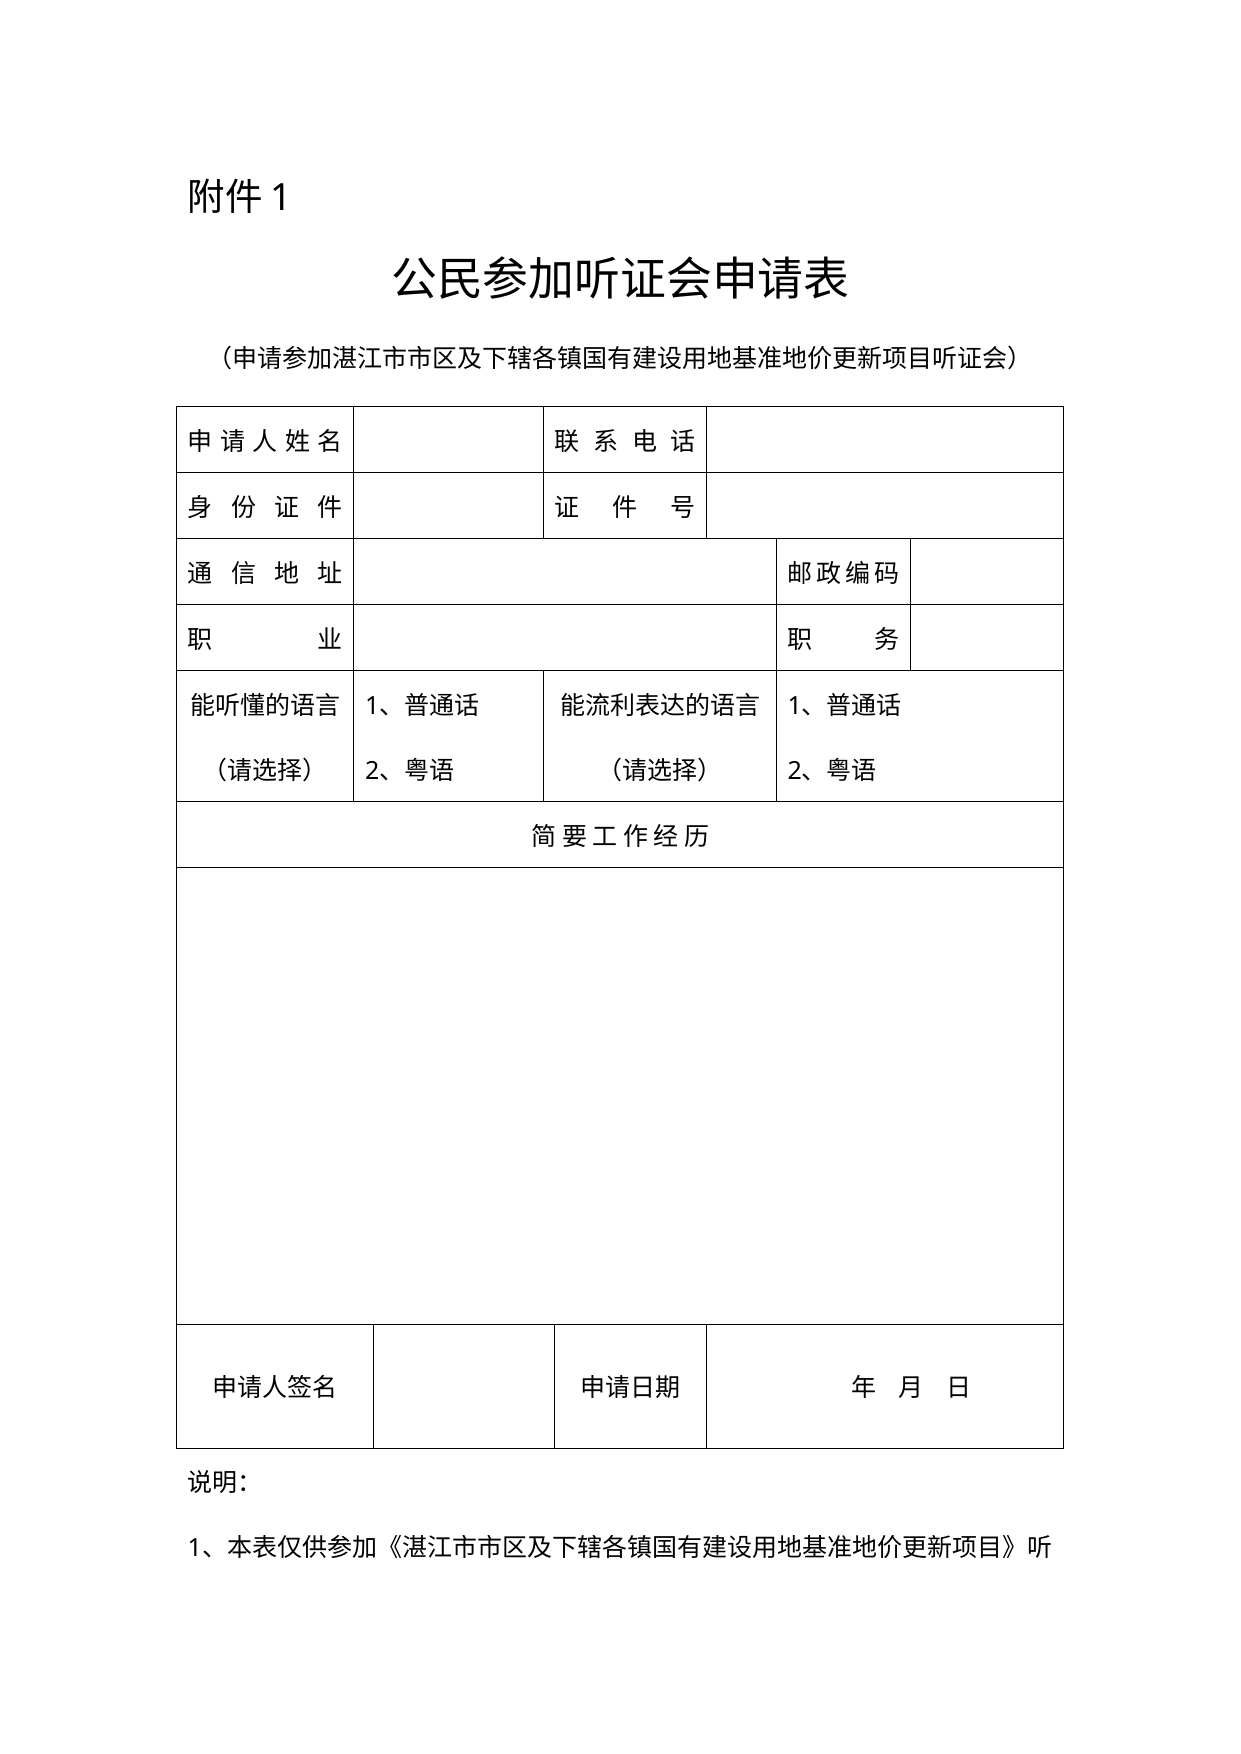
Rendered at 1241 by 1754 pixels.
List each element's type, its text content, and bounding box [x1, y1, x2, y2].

table_cell 能流利表达的语言 （请选择） [544, 671, 776, 801]
table_cell 职务 [777, 605, 910, 670]
table_header 联系电话 [544, 407, 706, 472]
table_cell [354, 539, 776, 604]
table_cell [354, 473, 543, 538]
table_cell 证件号 [544, 473, 706, 538]
table_header [707, 407, 1063, 472]
table_cell 年 月 日 [707, 1325, 1063, 1447]
text 附件1 [187, 162, 1053, 227]
table_cell [354, 605, 776, 670]
table_cell 邮政编码 [777, 539, 910, 604]
table_cell [911, 605, 1063, 670]
table_cell [707, 473, 1063, 538]
table_cell [177, 868, 1063, 1323]
table_cell 1、普通话 2、粤语 [354, 671, 543, 801]
table_cell 身份证件 [177, 473, 353, 538]
table_cell 职业 [177, 605, 353, 670]
table_header [354, 407, 543, 472]
text 说明： [187, 1449, 1053, 1513]
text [187, 1513, 1053, 1578]
table_cell 简 要 工 作 经 历 [177, 802, 1063, 867]
table_cell 申请日期 [555, 1325, 706, 1447]
table_cell 能听懂的语言 （请选择） [177, 671, 353, 801]
table_header 申请人姓名 [177, 407, 353, 472]
table_cell 申请人签名 [177, 1325, 373, 1447]
table_cell [374, 1325, 554, 1447]
table_cell [911, 539, 1063, 604]
table_cell 1、普通话 2、粤语 [777, 671, 1063, 801]
table_cell 通信地址 [177, 539, 353, 604]
text （申请参加湛江市市区及下辖各镇国有建设用地基准地价更新项目听证会） [187, 324, 1053, 389]
text 公民参加听证会申请表 [187, 227, 1053, 324]
